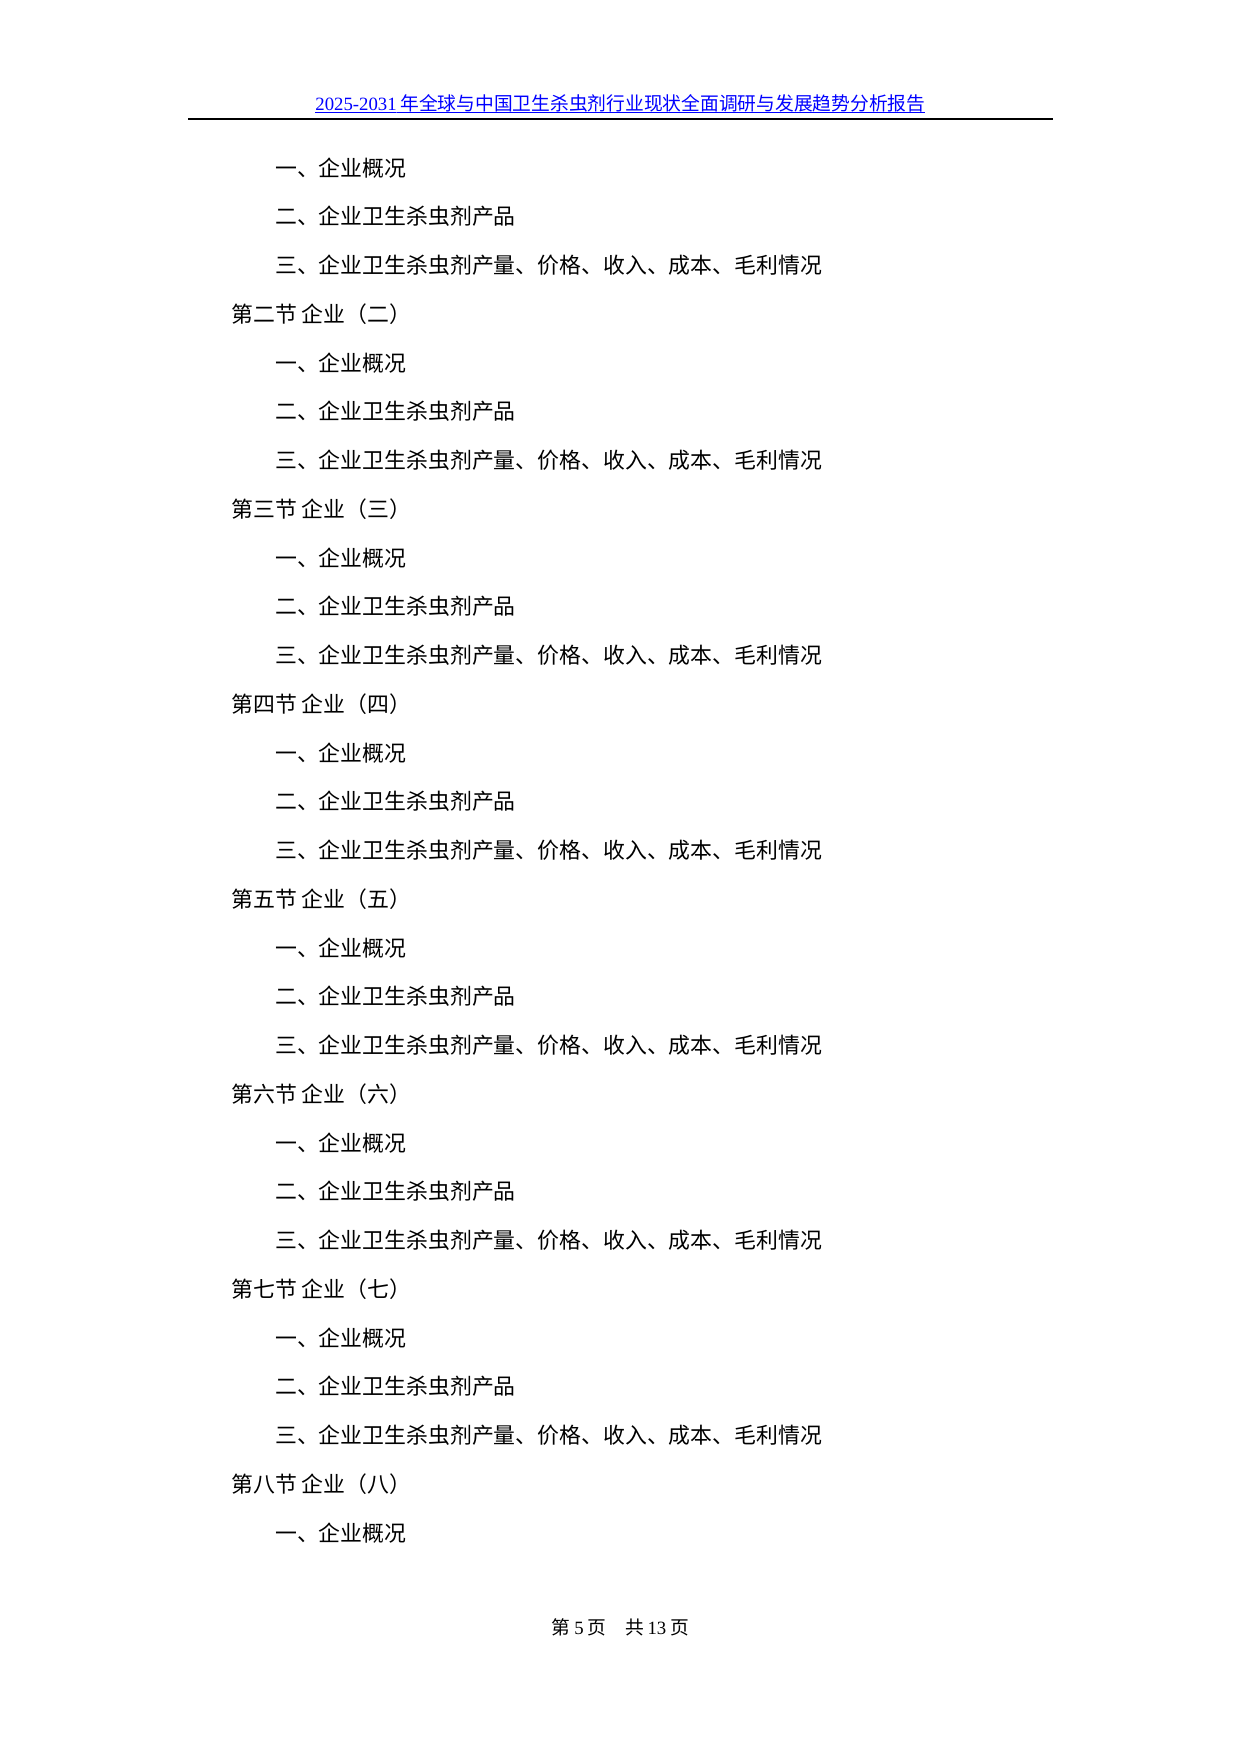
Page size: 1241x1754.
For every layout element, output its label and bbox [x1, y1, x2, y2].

text [187, 150, 1053, 1548]
